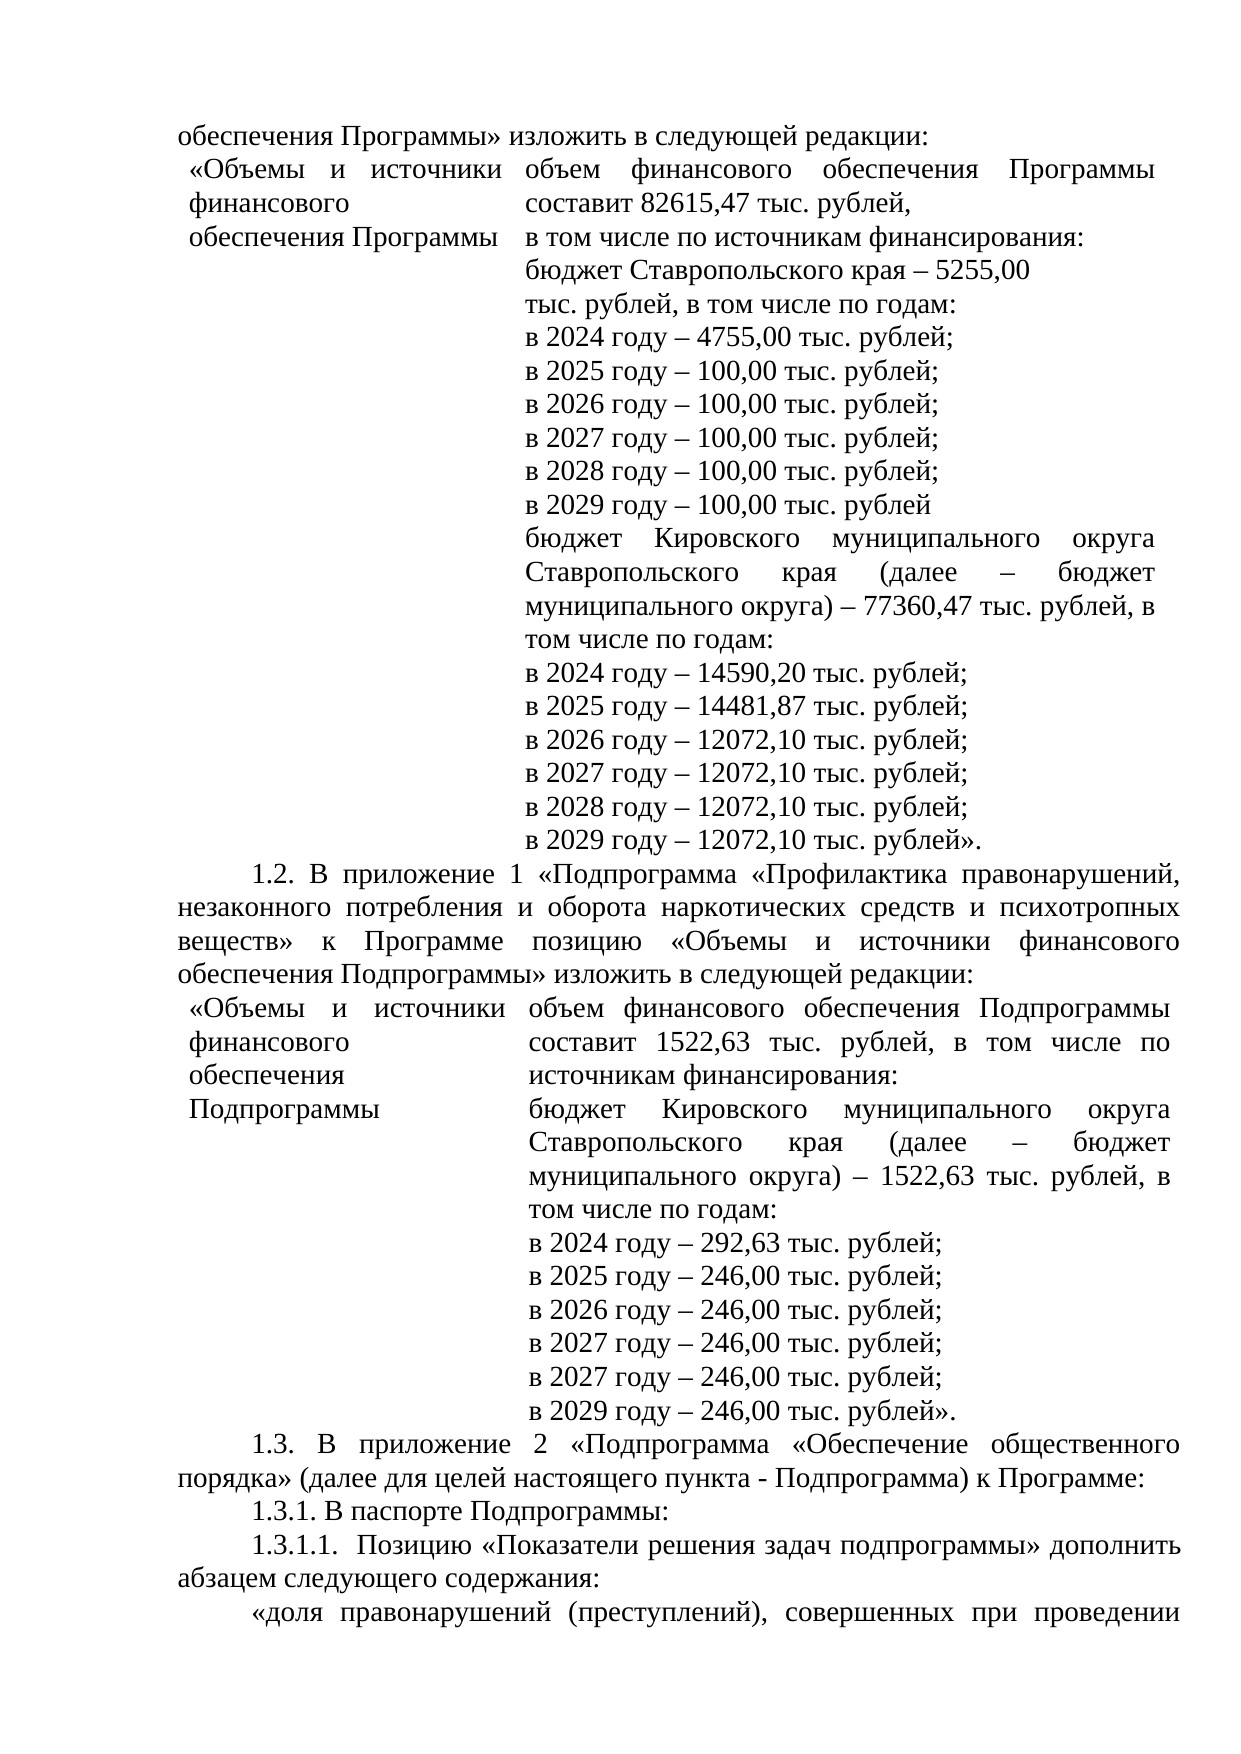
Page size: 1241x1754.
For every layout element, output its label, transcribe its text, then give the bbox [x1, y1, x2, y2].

table_header «Объемы и источники финансового обеспечения Подпрограммы [177, 990, 517, 1426]
text 1.3. В приложение 2 «Подпрограмма «Обеспечение общественного порядка» (далее для целей настоящего пункта - Подпрограмма) к Программе: [177, 1426, 1181, 1493]
table_header объем финансового обеспечения Программы составит 82615,47 тыс. рублей, в том числе по источникам финансирования: бюджет Ставропольского края – 5255,00 тыс. рублей, в том числе по годам: в 2024 году – 4755,00 тыс. рублей; в 2025 году – 100,00 тыс. рублей; в 2026 году – 100,00 тыс. рублей; в 2027 году – 100,00 тыс. рублей; в 2028 году – 100,00 тыс. рублей; в 2029 году – 100,00 тыс. рублей бюджет Кировского муниципального округа Ставропольского края (далее – бюджет муниципального округа) – 77360,47 тыс. рублей, в том числе по годам: в 2024 году – 14590,20 тыс. рублей; в 2025 году – 14481,87 тыс. рублей; в 2026 году – 12072,10 тыс. рублей; в 2027 году – 12072,10 тыс. рублей; в 2028 году – 12072,10 тыс. рублей; в 2029 году – 12072,10 тыс. рублей». [514, 152, 1167, 856]
text 1.3.1. В паспорте Подпрограммы: [177, 1493, 1181, 1527]
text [177, 118, 1181, 152]
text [177, 1594, 1181, 1627]
table_header объем финансового обеспечения Подпрограммы составит 1522,63 тыс. рублей, в том числе по источникам финансирования: бюджет Кировского муниципального округа Ставропольского края (далее – бюджет муниципального округа) – 1522,63 тыс. рублей, в том числе по годам: в 2024 году – 292,63 тыс. рублей; в 2025 году – 246,00 тыс. рублей; в 2026 году – 246,00 тыс. рублей; в 2027 году – 246,00 тыс. рублей; в 2027 году – 246,00 тыс. рублей; в 2029 году – 246,00 тыс. рублей». [517, 990, 1182, 1426]
text 1.2. В приложение 1 «Подпрограмма «Профилактика правонарушений, незаконного потребления и оборота наркотических средств и психотропных веществ» к Программе позицию «Объемы и источники финансового обеспечения Подпрограммы» изложить в следующей редакции: [177, 856, 1181, 990]
table_header «Объемы и источники финансового обеспечения Программы [177, 152, 513, 856]
text 1.3.1.1. Позицию «Показатели решения задач подпрограммы» дополнить абзацем следующего содержания: [177, 1527, 1181, 1594]
